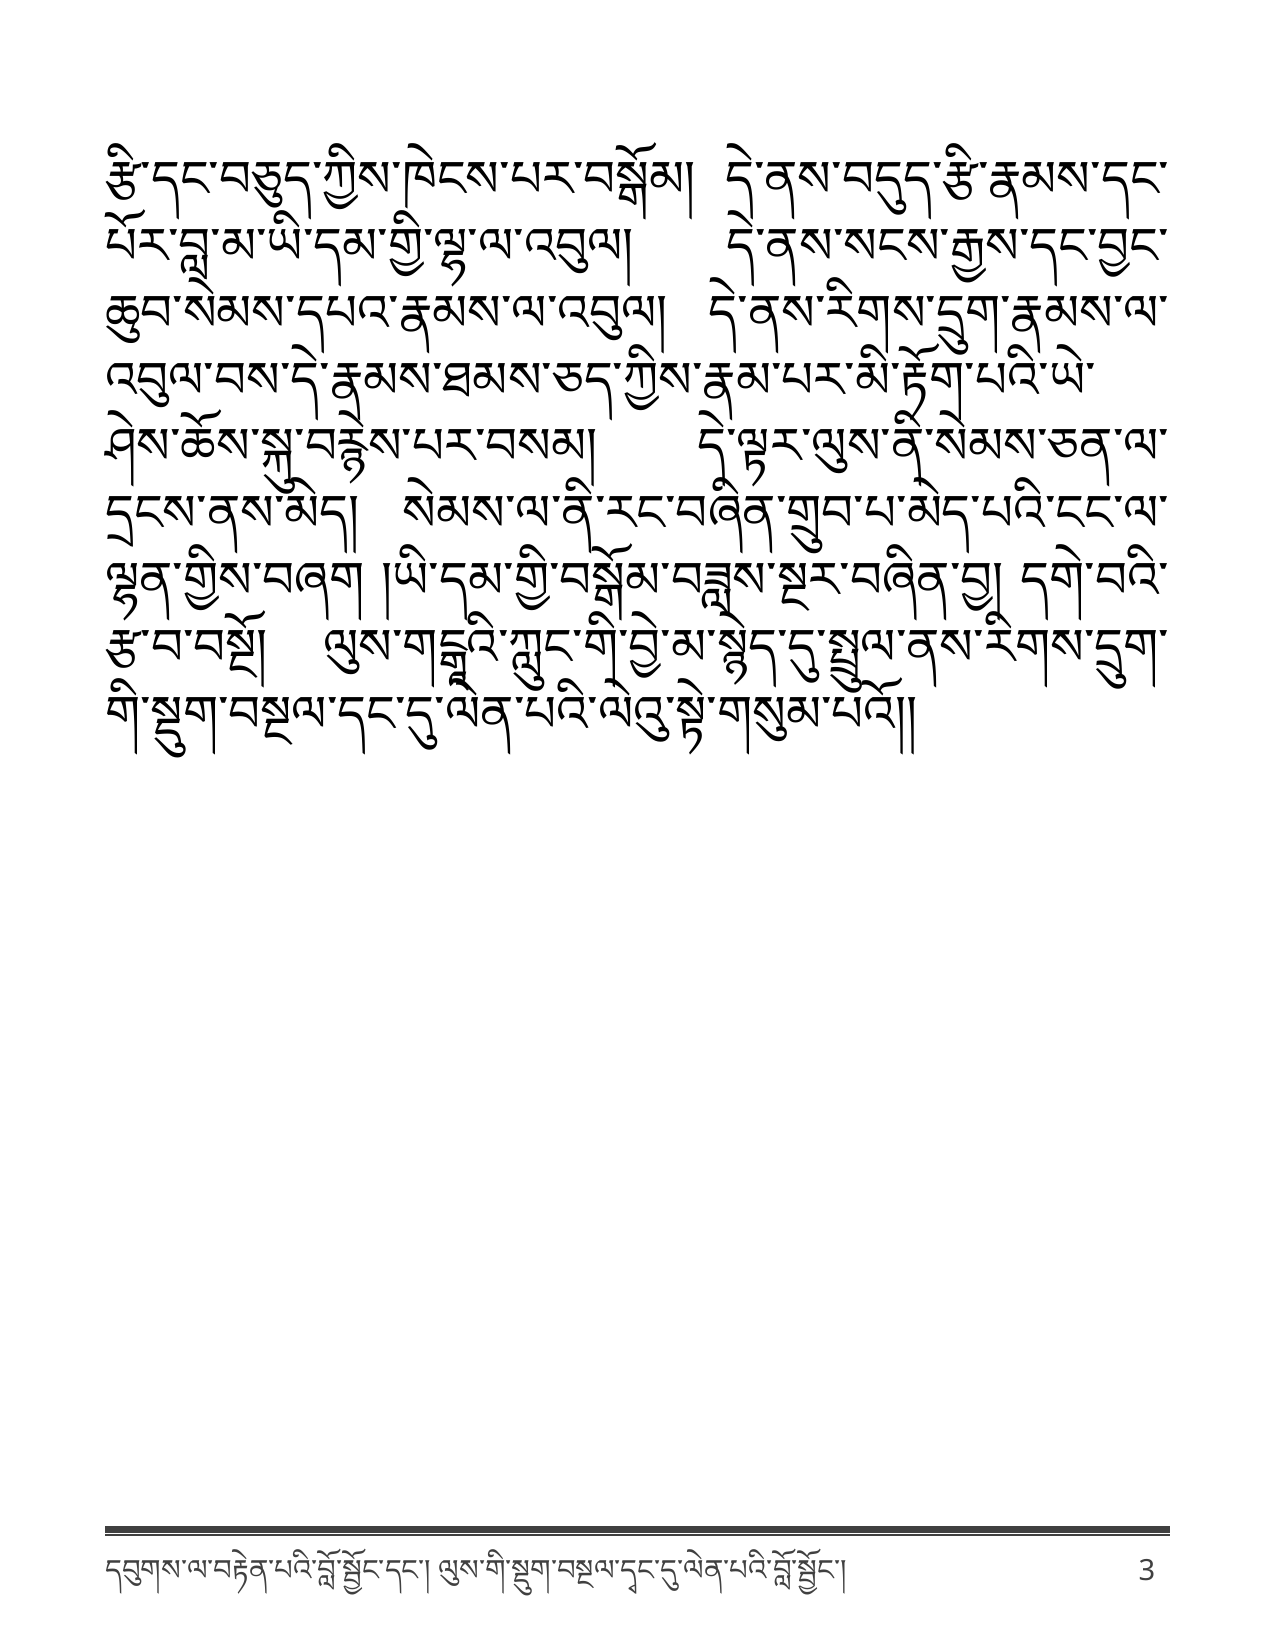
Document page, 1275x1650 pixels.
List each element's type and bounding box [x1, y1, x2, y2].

text [105, 150, 1170, 743]
